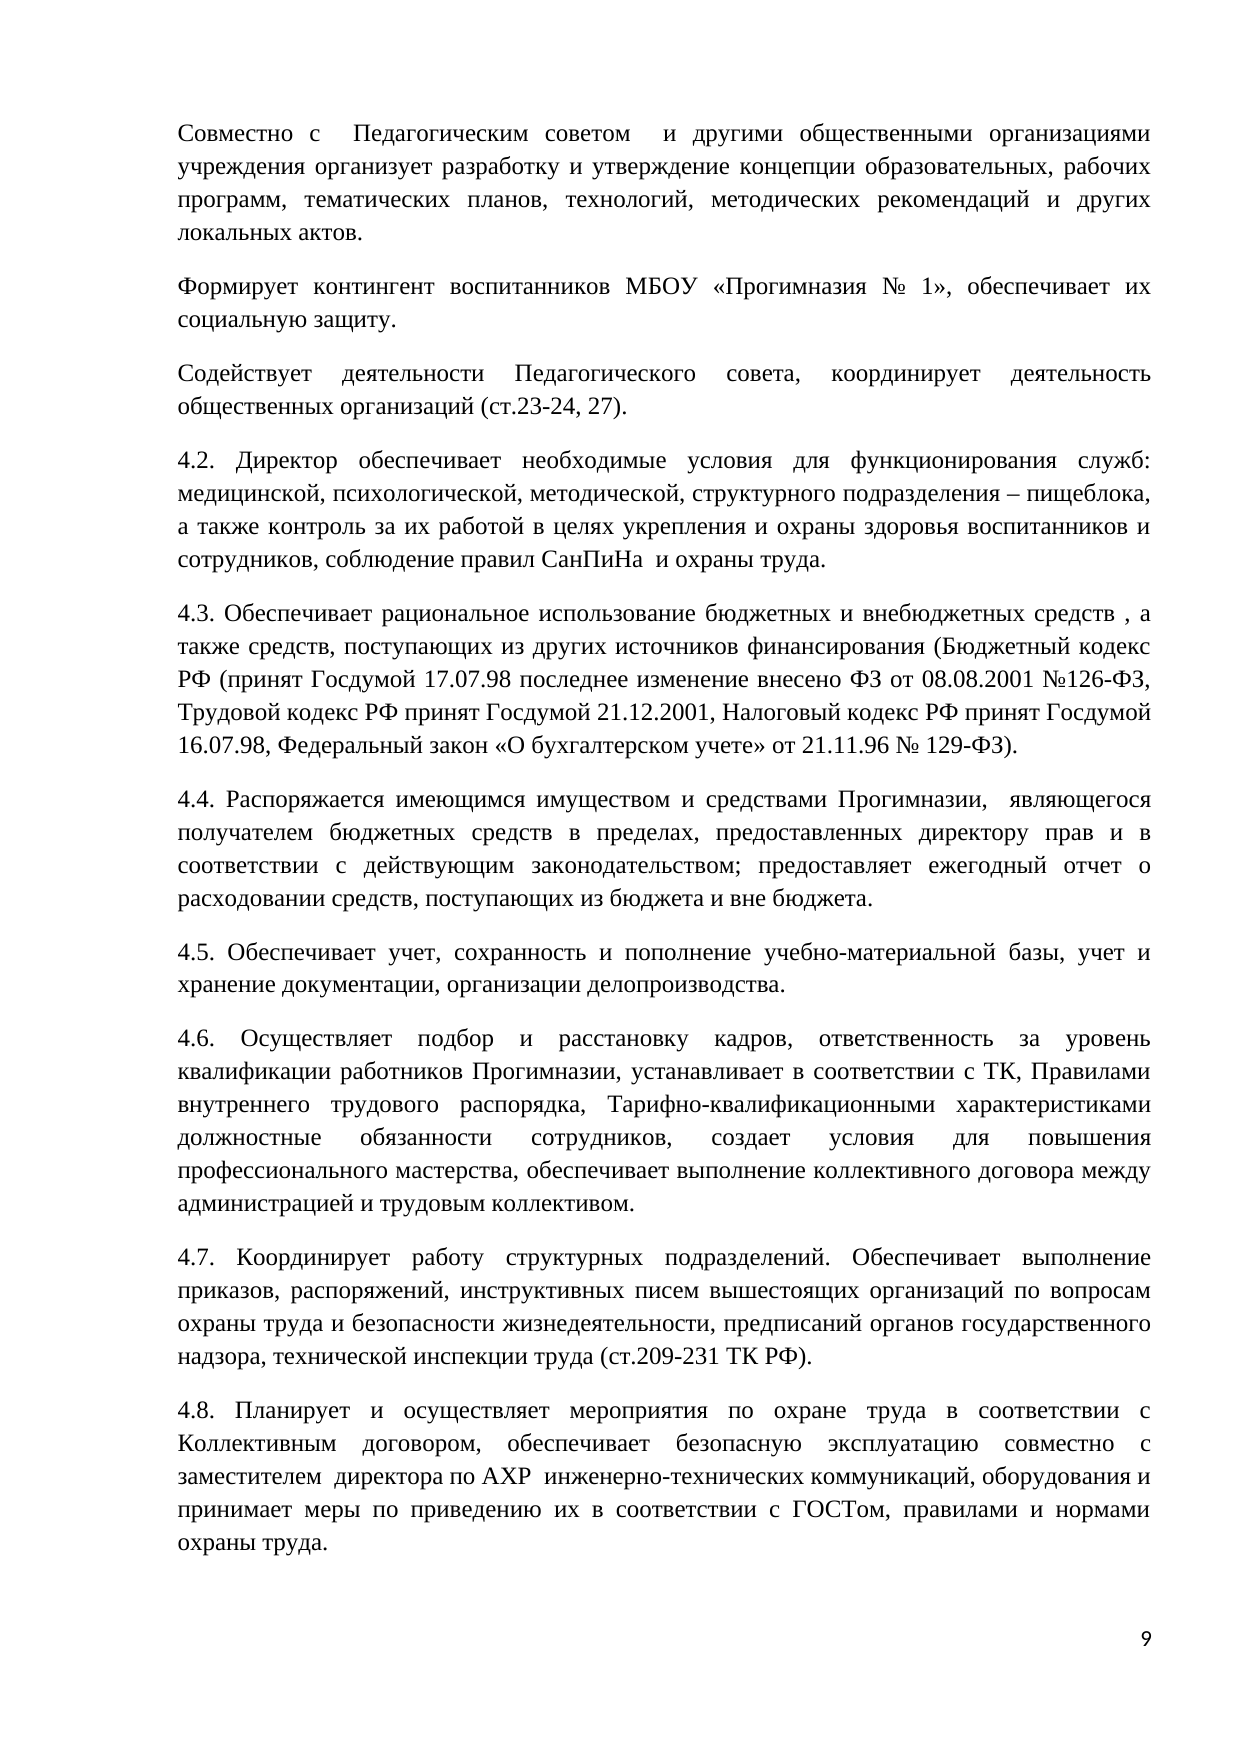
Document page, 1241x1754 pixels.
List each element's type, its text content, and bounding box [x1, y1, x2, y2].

text 4.4. Распоряжается имеющимся имуществом и средствами Прогимназии, являющегося получателем бюджетных средств в пределах, предоставленных директору прав и в соответствии с действующим законодательством; предоставляет ежегодный отчет о расходовании средств, поступающих из бюджета и вне бюджета. [177, 784, 1152, 911]
text 4.7. Координирует работу структурных подразделений. Обеспечивает выполнение приказов, распоряжений, инструктивных писем вышестоящих организаций по вопросам охраны труда и безопасности жизнедеятельности, предписаний органов государственного надзора, технической инспекции труда (ст.209-231 ТК РФ). [177, 1242, 1152, 1370]
text Совместно с Педагогическим советом и другими общественными организациями учреждения организует разработку и утверждение концепции образовательных, рабочих программ, тематических планов, технологий, методических рекомендаций и других локальных актов. [177, 118, 1152, 246]
text 4.2. Директор обеспечивает необходимые условия для функционирования служб: медицинской, психологической, методической, структурного подразделения – пищеблока, а также контроль за их работой в целях укрепления и охраны здоровья воспитанников и сотрудников, соблюдение правил СанПиНа и охраны труда. [177, 445, 1152, 573]
text 4.3. Обеспечивает рациональное использование бюджетных и внебюджетных средств , а также средств, поступающих из других источников финансирования (Бюджетный кодекс РФ (принят Госдумой 17.07.98 последнее изменение внесено ФЗ от 08.08.2001 №126-ФЗ, Трудовой кодекс РФ принят Госдумой 21.12.2001, Налоговый кодекс РФ принят Госдумой 16.07.98, Федеральный закон «О бухгалтерском учете» от 21.11.96 № 129-ФЗ). [177, 598, 1152, 758]
text 4.5. Обеспечивает учет, сохранность и пополнение учебно-материальной базы, учет и хранение документации, организации делопроизводства. [177, 937, 1152, 998]
text Формирует контингент воспитанников МБОУ «Прогимназия № 1», обеспечивает их социальную защиту. [177, 271, 1152, 333]
text 4.6. Осуществляет подбор и расстановку кадров, ответственность за уровень квалификации работников Прогимназии, устанавливает в соответствии с ТК, Правилами внутреннего трудового распорядка, Тарифно-квалификационными характеристиками должностные обязанности сотрудников, создает условия для повышения профессионального мастерства, обеспечивает выполнение коллективного договора между администрацией и трудовым коллективом. [177, 1023, 1152, 1217]
text 4.8. Планирует и осуществляет мероприятия по охране труда в соответствии с Коллективным договором, обеспечивает безопасную эксплуатацию совместно с заместителем директора по АХР инженерно-технических коммуникаций, оборудования и принимает меры по приведению их в соответствии с ГОСТом, правилами и нормами охраны труда. [177, 1395, 1152, 1556]
text Содействует деятельности Педагогического совета, координирует деятельность общественных организаций (ст.23-24, 27). [177, 358, 1152, 420]
